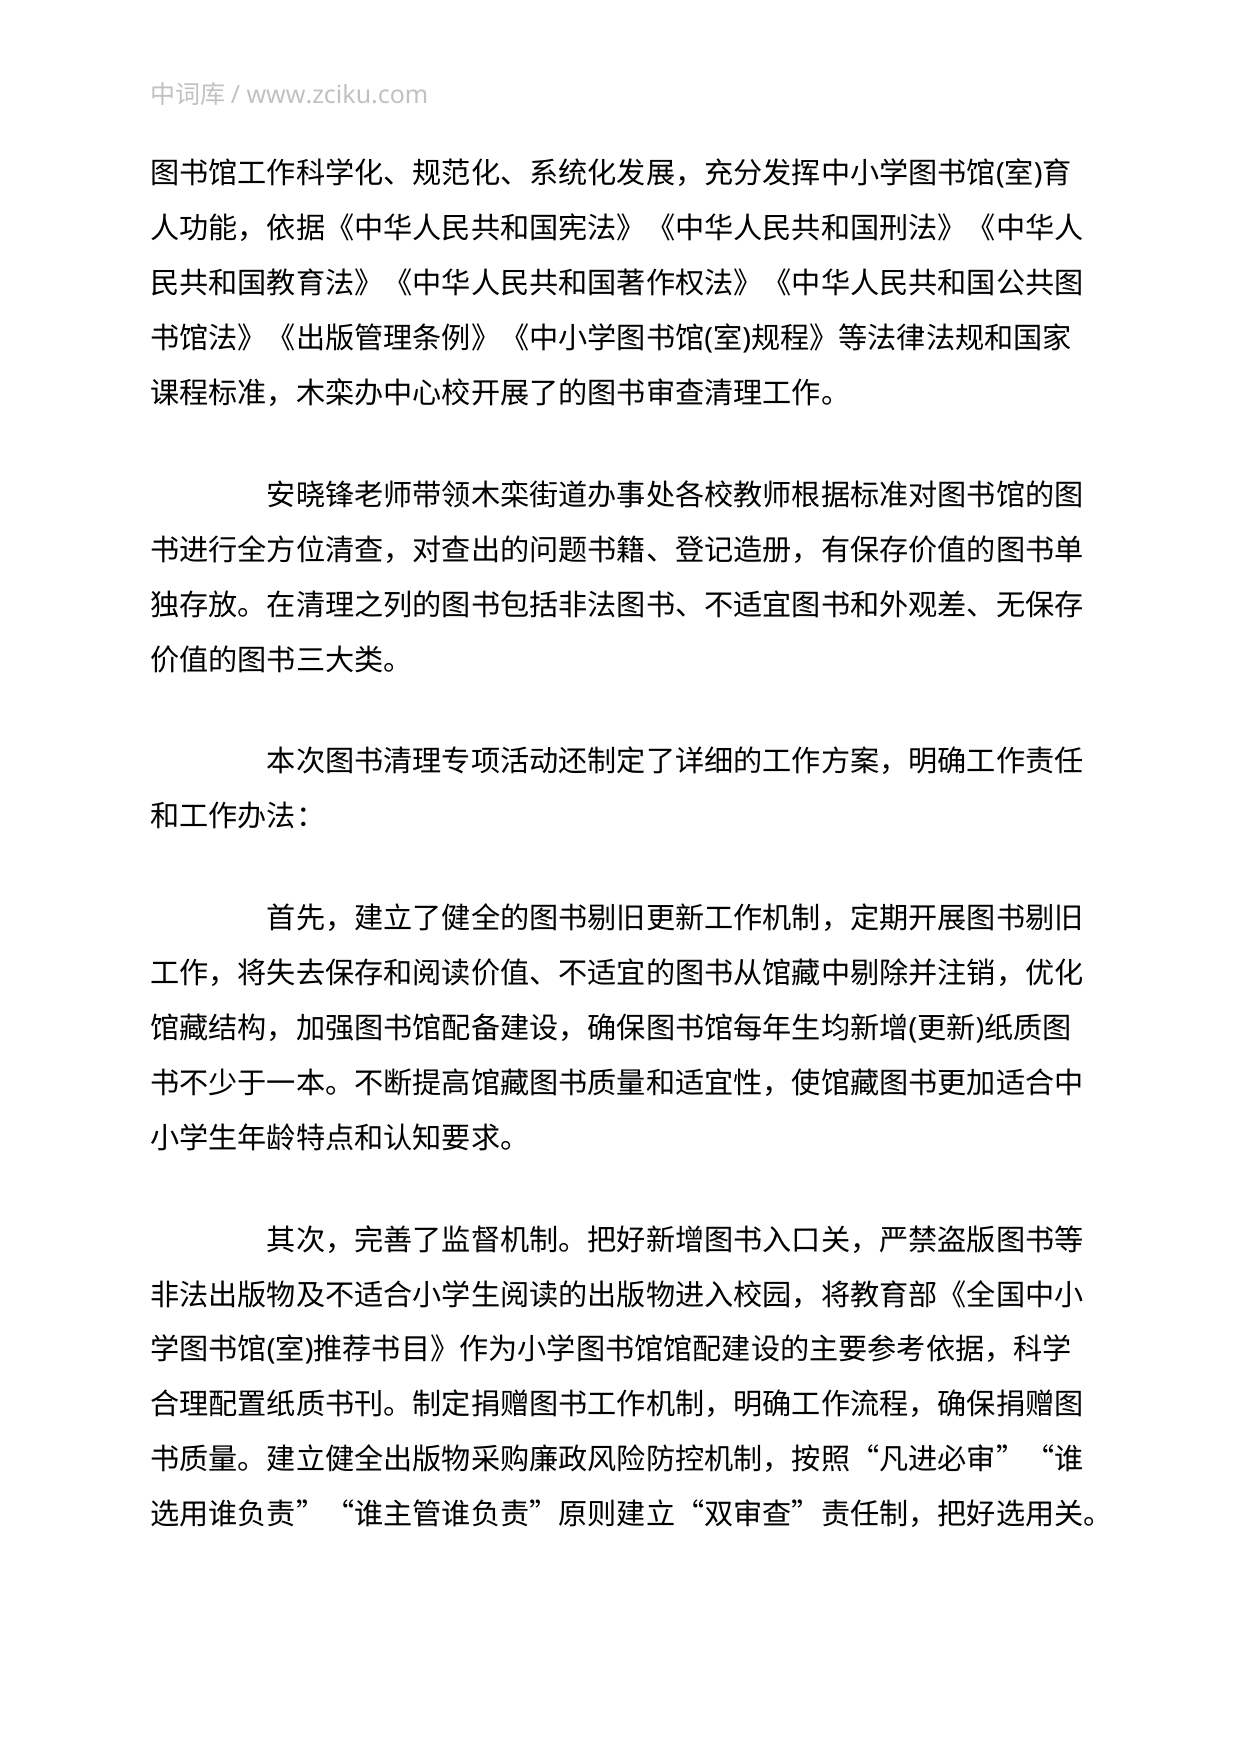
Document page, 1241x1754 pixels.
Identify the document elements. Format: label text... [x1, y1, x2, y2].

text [150, 150, 1090, 412]
text 安晓锋老师带领木栾街道办事处各校教师根据标准对图书馆的图书进行全方位清查，对查出的问题书籍、登记造册，有保存价值的图书单独存放。在清理之列的图书包括非法图书、不适宜图书和外观差、无保存价值的图书三大类。 [150, 472, 1090, 678]
text 首先，建立了健全的图书剔旧更新工作机制，定期开展图书剔旧工作，将失去保存和阅读价值、不适宜的图书从馆藏中剔除并注销，优化馆藏结构，加强图书馆配备建设，确保图书馆每年生均新增(更新)纸质图书不少于一本。不断提高馆藏图书质量和适宜性，使馆藏图书更加适合中小学生年龄特点和认知要求。 [150, 895, 1090, 1157]
text 其次，完善了监督机制。把好新增图书入口关，严禁盗版图书等非法出版物及不适合小学生阅读的出版物进入校园，将教育部《全国中小学图书馆(室)推荐书目》作为小学图书馆馆配建设的主要参考依据，科学合理配置纸质书刊。制定捐赠图书工作机制，明确工作流程，确保捐赠图书质量。建立健全出版物采购廉政风险防控机制，按照“凡进必审”“谁选用谁负责”“谁主管谁负责”原则建立“双审查”责任制，把好选用关。 [150, 1216, 1090, 1533]
text 本次图书清理专项活动还制定了详细的工作方案，明确工作责任和工作办法： [150, 738, 1090, 835]
